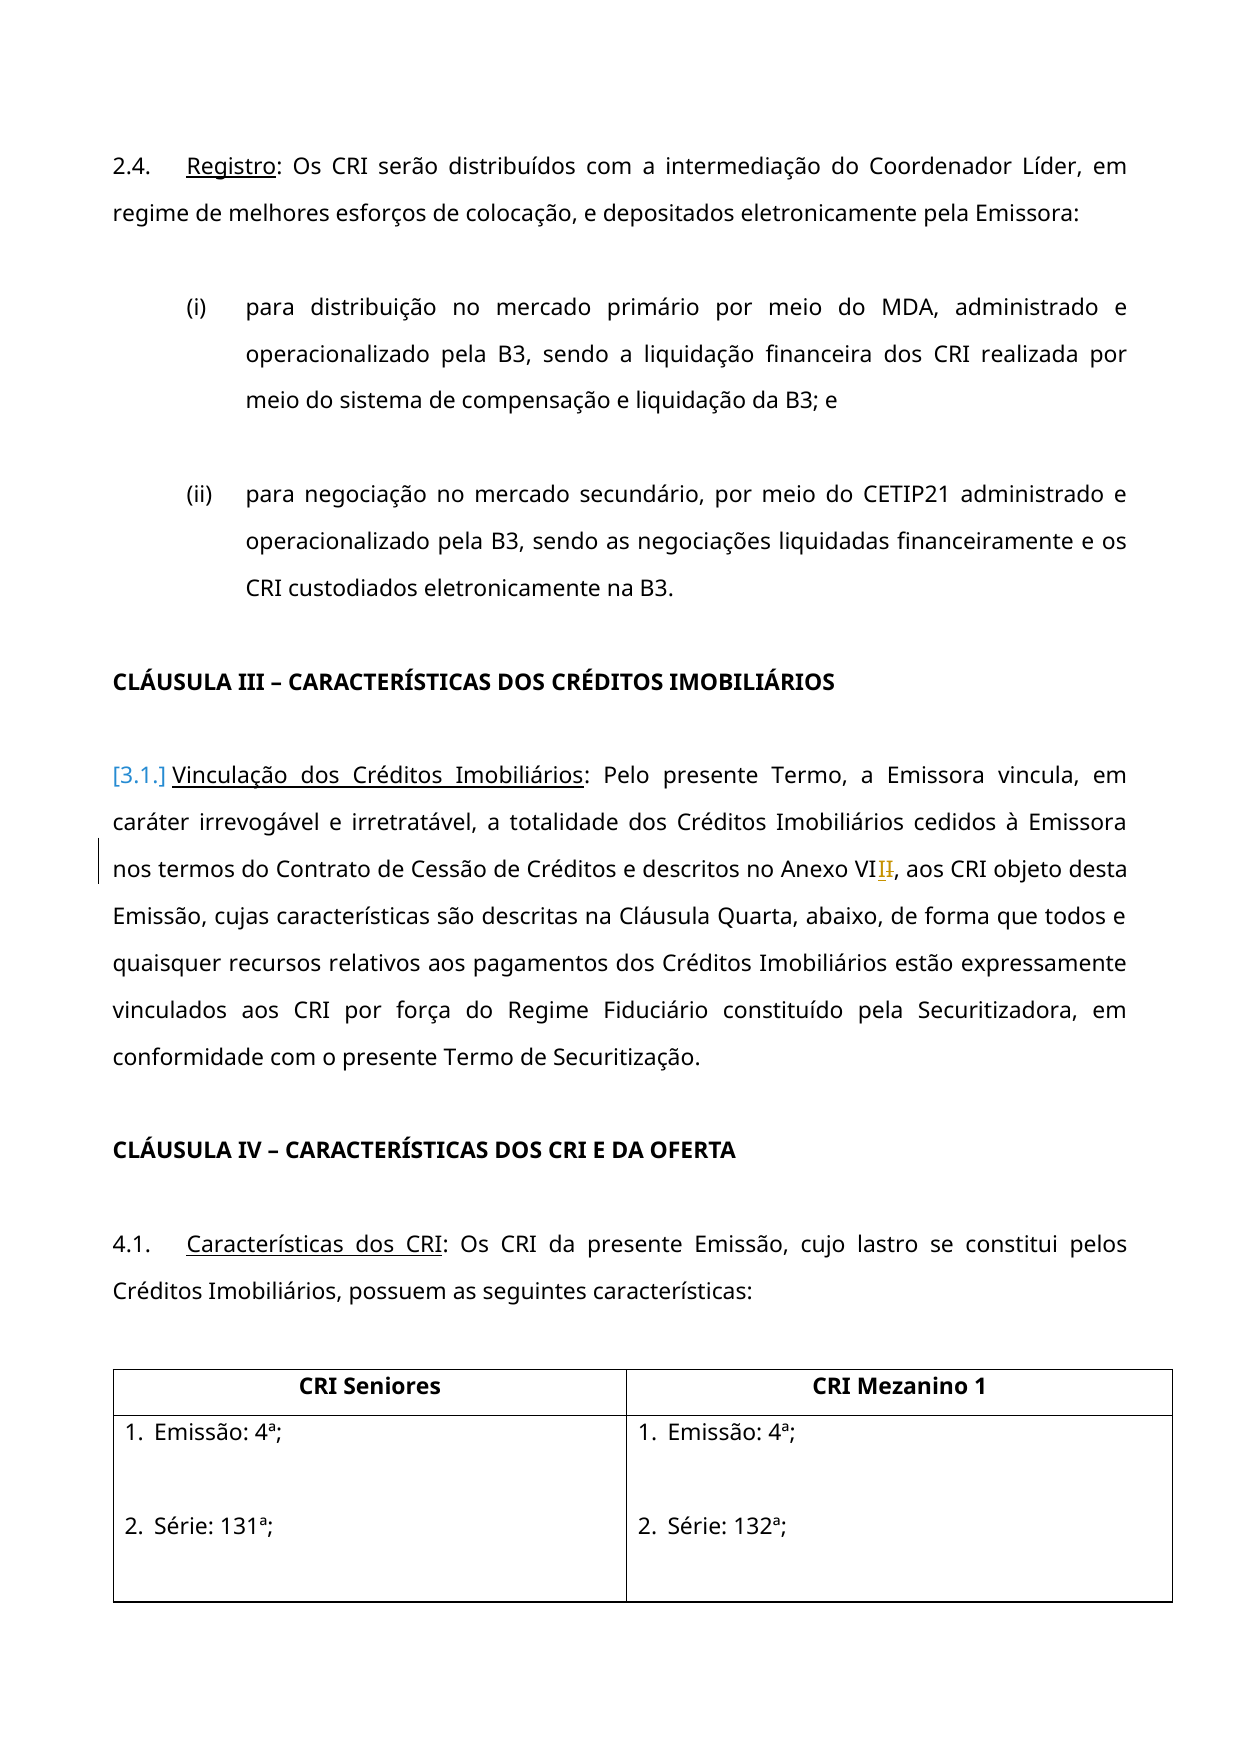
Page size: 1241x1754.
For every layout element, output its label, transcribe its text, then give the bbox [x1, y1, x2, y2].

list para negociação no mercado secundário, por meio do CETIP21 administrado e operacionalizado pela B3, sendo as negociações liquidadas financeiramente e os CRI custodiados eletronicamente na B3. [186, 478, 1128, 603]
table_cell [114, 1416, 626, 1601]
list Registro: Os CRI serão distribuídos com a intermediação do Coordenador Líder, em regime de melhores esforços de colocação, e depositados eletronicamente pela Emissora: [112, 150, 1128, 228]
list Características dos CRI: Os CRI da presente Emissão, cujo lastro se constitui pelos Créditos Imobiliários, possuem as seguintes características: [112, 1228, 1128, 1306]
subtitle CLÁUSULA IV – CARACTERÍSTICAS DOS CRI E DA OFERTA [112, 1134, 1128, 1166]
list Vinculação dos Créditos Imobiliários: Pelo presente Termo, a Emissora vincula, em caráter irrevogável e irretratável, a totalidade dos Créditos Imobiliários cedidos à Emissora nos termos do Contrato de Cessão de Créditos e descritos no Anexo VI, aos CRI objeto desta Emissão, cujas características são descritas na Cláusula Quarta, abaixo, de forma que todos e quaisquer recursos relativos aos pagamentos dos Créditos Imobiliários estão expressamente vinculados aos CRI por força do Regime Fiduciário constituído pela Securitizadora, em conformidade com o presente Termo de Securitização. [112, 759, 1128, 1072]
table_header CRI Mezanino 1 [627, 1370, 1172, 1415]
list para distribuição no mercado primário por meio do MDA, administrado e operacionalizado pela B3, sendo a liquidação financeira dos CRI realizada por meio do sistema de compensação e liquidação da B3; e [186, 291, 1128, 416]
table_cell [627, 1416, 1172, 1601]
subtitle CLÁUSULA III – CARACTERÍSTICAS DOS CRÉDITOS IMOBILIÁRIOS [112, 666, 1128, 697]
table_header CRI Seniores [114, 1370, 626, 1415]
